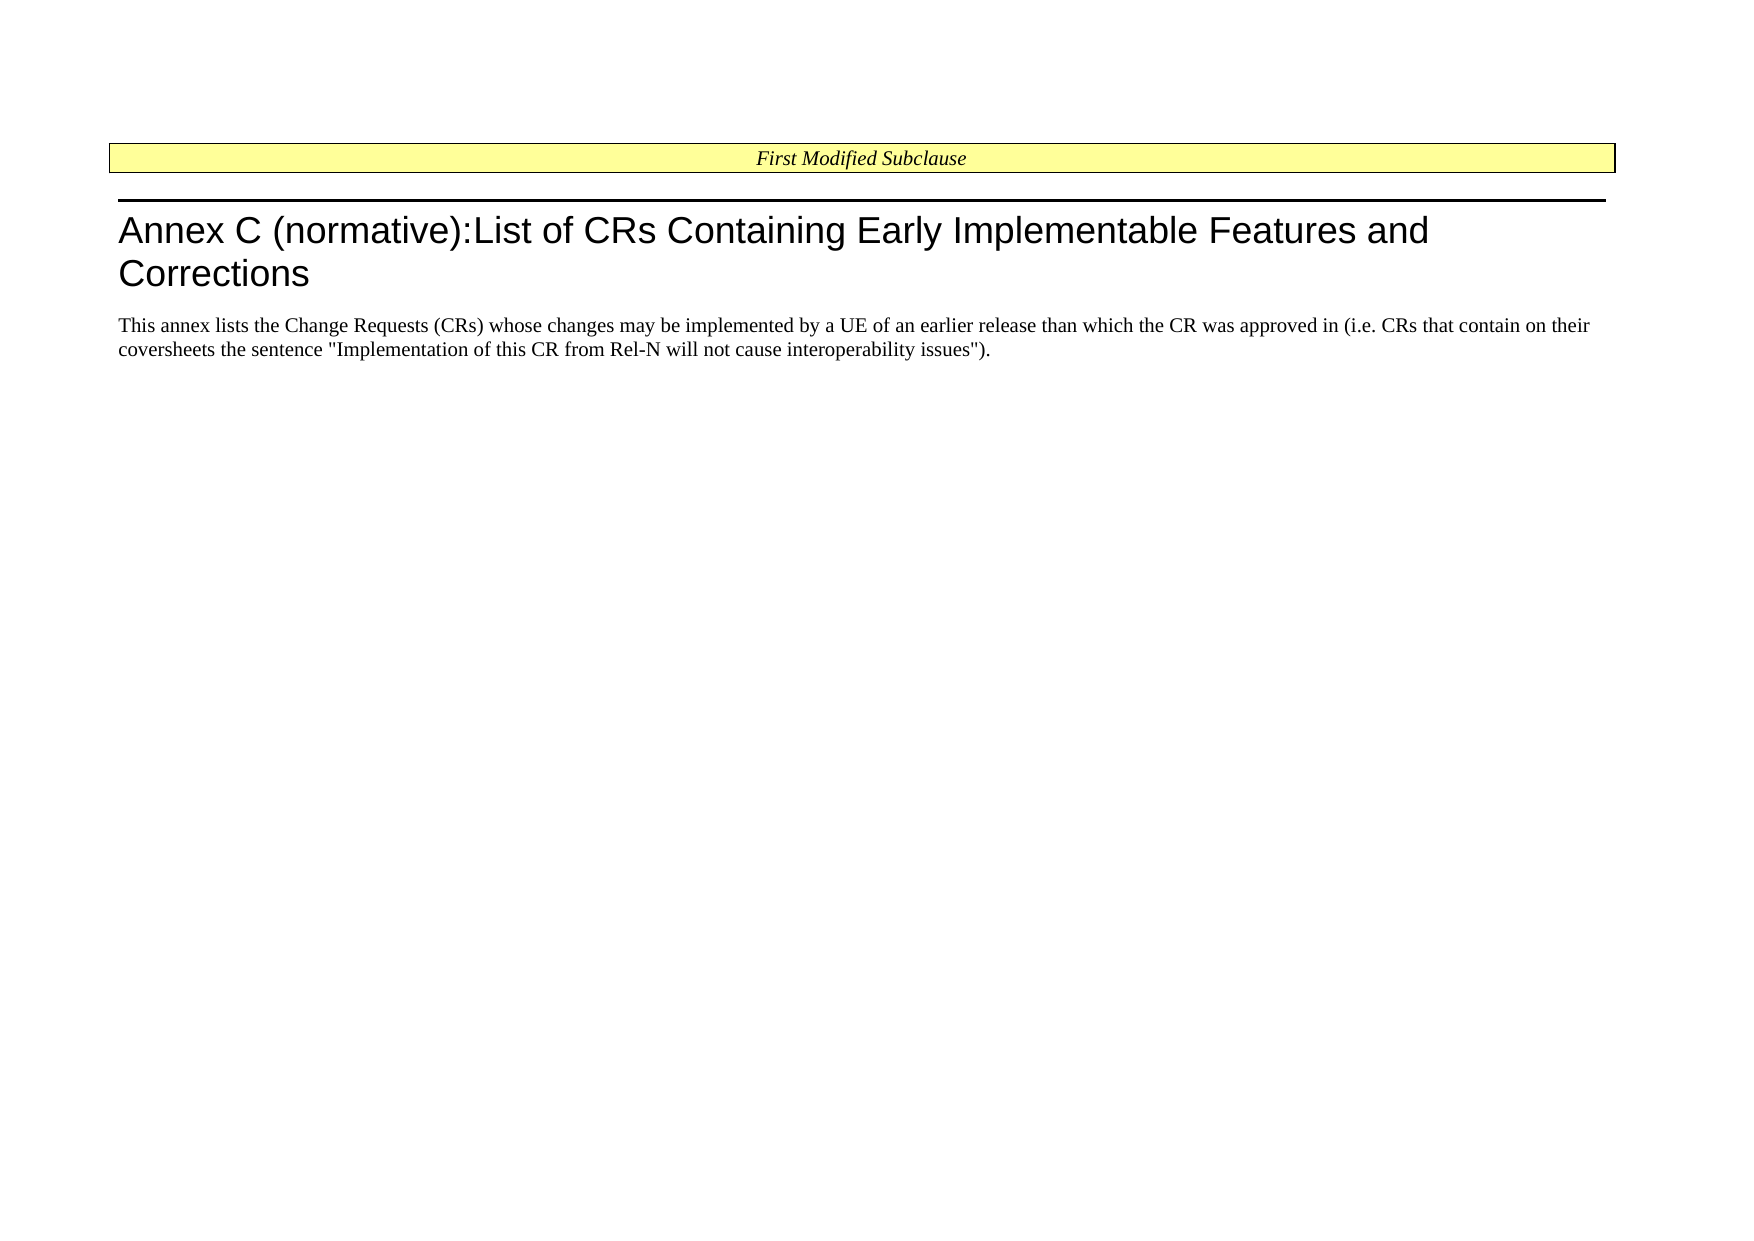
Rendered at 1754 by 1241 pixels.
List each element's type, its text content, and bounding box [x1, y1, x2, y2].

text This annex lists the Change Requests (CRs) whose changes may be implemented by a UE of an earlier release than which the CR was approved in (i.e. CRs that contain on their coversheets the sentence "Implementation of this CR from Rel-N will not cause interoperability issues"). [118, 313, 1606, 361]
subtitle Annex C (normative): List of CRs Containing Early Implementable Features and Corrections [118, 202, 1606, 294]
text First Modified Subclause [110, 144, 1614, 172]
